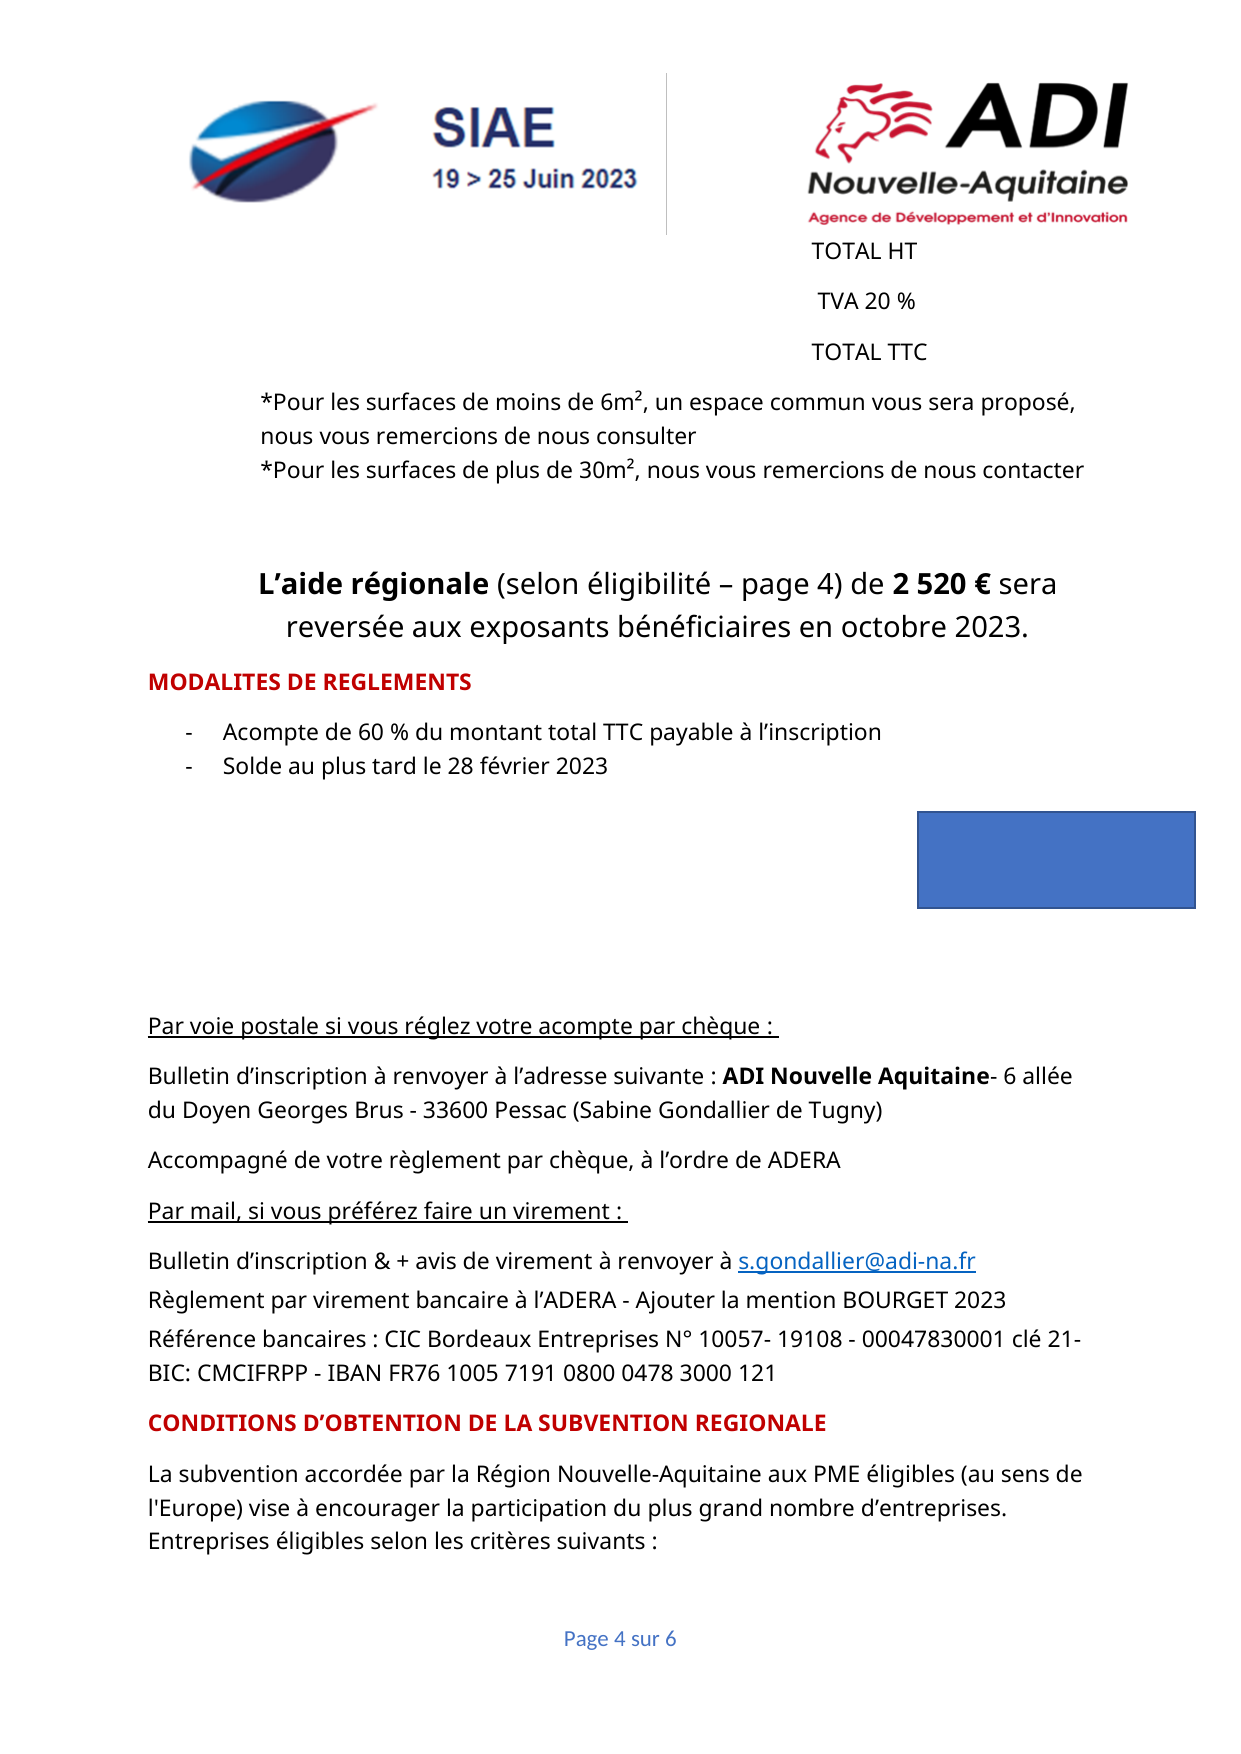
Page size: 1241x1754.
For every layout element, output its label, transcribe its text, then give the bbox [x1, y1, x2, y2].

text La subvention accordée par la Région Nouvelle-Aquitaine aux PME éligibles (au sens de l'Europe) vise à encourager la participation du plus grand nombre d’entreprises. Entreprises éligibles selon les critères suivants : [148, 1458, 1093, 1556]
text Bulletin d’inscription à renvoyer à l’adresse suivante : ADI Nouvelle Aquitaine- 6 allée du Doyen Georges Brus - 33600 Pessac (Sabine Gondallier de Tugny) [148, 1060, 1093, 1125]
list Solde au plus tard le 28 février 2023 [185, 750, 1093, 781]
picture [147, 73, 1131, 235]
text Par voie postale si vous réglez votre acompte par chèque : [148, 1009, 1093, 1041]
text TVA 20 % [738, 285, 1093, 316]
list *Pour les surfaces de plus de 30m², nous vous remercions de nous contacter [260, 453, 1093, 485]
text Règlement par virement bancaire à l’ADERA - Ajouter la mention BOURGET 2023 [148, 1284, 1093, 1315]
text MODALITES DE REGLEMENTS [148, 666, 1093, 697]
list *Pour les surfaces de moins de 6m², un espace commun vous sera proposé, nous vous remercions de nous consulter [260, 386, 1093, 451]
text Par mail, si vous préférez faire un virement : [148, 1194, 1093, 1226]
text Bulletin d’inscription & + avis de virement à renvoyer à s.gondallier@adi-na.fr [148, 1245, 1093, 1276]
list Acompte de 60 % du montant total TTC payable à l’inscription [185, 716, 1093, 747]
text TOTAL TTC [738, 336, 1093, 367]
text Référence bancaires : CIC Bordeaux Entreprises N° 10057- 19108 - 00047830001 clé 21- BIC: CMCIFRPP - IBAN FR76 1005 7191 0800 0478 3000 121 [148, 1323, 1093, 1388]
text CONDITIONS D’OBTENTION DE LA SUBVENTION REGIONALE [148, 1407, 1093, 1438]
text TOTAL HT [811, 235, 1093, 266]
text Accompagné de votre règlement par chèque, à l’ordre de ADERA [148, 1144, 1093, 1175]
list L’aide régionale (selon éligibilité – page 4) de 2 520 € sera reversée aux exposants bénéficiaires en octobre 2023. [223, 563, 1093, 646]
